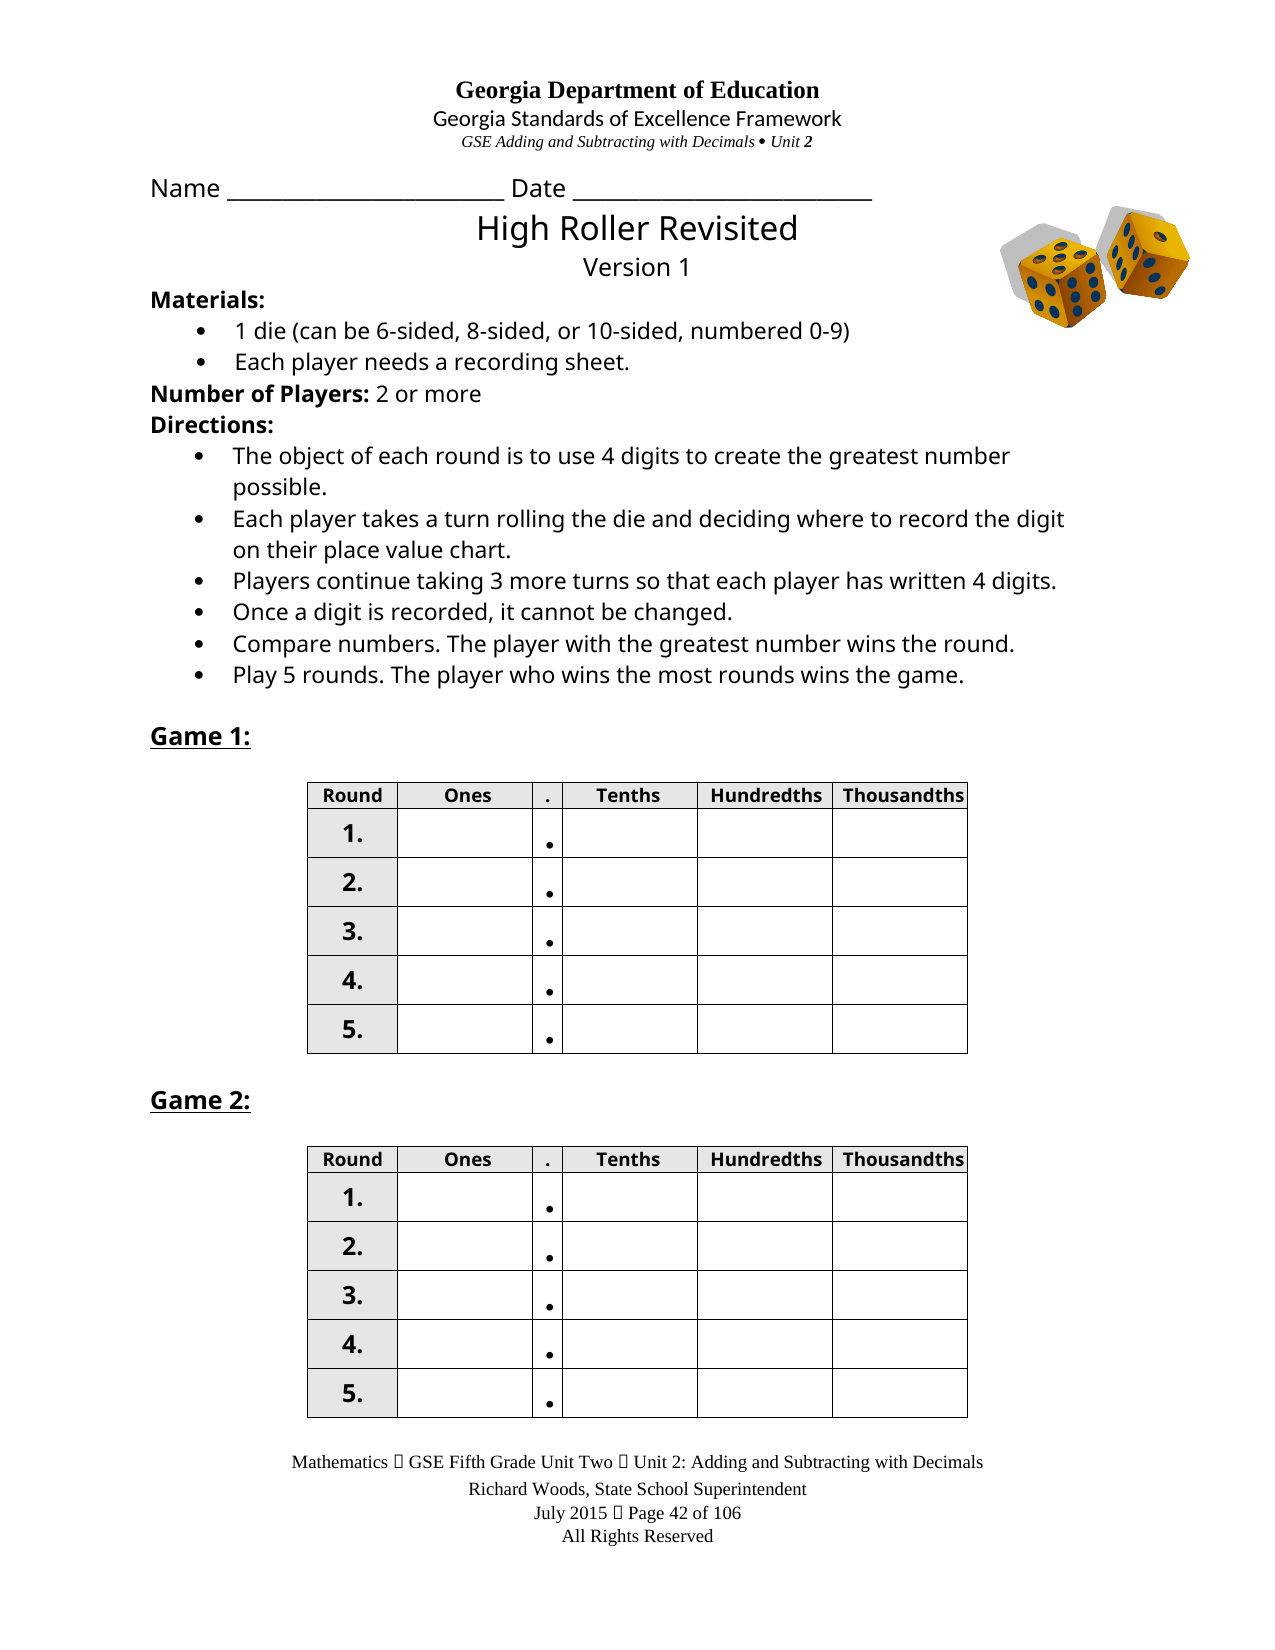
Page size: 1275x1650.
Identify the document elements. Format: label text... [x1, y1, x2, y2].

table_cell [833, 1320, 967, 1368]
table_cell [563, 858, 697, 906]
table_header Tenths [563, 1147, 697, 1172]
table_cell [398, 858, 532, 906]
table_cell 2. [308, 1222, 397, 1270]
table_cell [563, 1320, 697, 1368]
table_cell [563, 1271, 697, 1319]
table_cell 4. [308, 1320, 397, 1368]
table_cell 5. [308, 1005, 397, 1053]
text Name _________________________ Date ___________________________ [150, 170, 1125, 204]
list Once a digit is recorded, it cannot be changed. [195, 596, 1080, 627]
list Each player takes a turn rolling the die and deciding where to record the digit on their place value chart. [195, 502, 1080, 565]
table_header Ones [398, 1147, 532, 1172]
table_cell [398, 1320, 532, 1368]
table_cell [698, 1222, 832, 1270]
text Materials: [150, 284, 1036, 315]
table_cell [398, 907, 532, 955]
table_cell [833, 1173, 967, 1221]
table_cell [833, 907, 967, 955]
table_cell [833, 809, 967, 857]
table_header Hundredths [698, 1147, 832, 1172]
table_cell [398, 809, 532, 857]
table_cell [833, 1369, 967, 1417]
table_cell [398, 1369, 532, 1417]
table_header Round [308, 783, 397, 808]
table_cell . [533, 907, 562, 955]
table_cell . [533, 1271, 562, 1319]
table_cell . [533, 809, 562, 857]
table_cell . [533, 1173, 562, 1221]
table_cell [698, 809, 832, 857]
table_cell [698, 858, 832, 906]
table_cell 3. [308, 1271, 397, 1319]
table_header . [533, 783, 562, 808]
list Players continue taking 3 more turns so that each player has written 4 digits. [195, 565, 1080, 596]
table_cell [833, 1271, 967, 1319]
table_cell . [533, 1369, 562, 1417]
table_cell [398, 956, 532, 1004]
table_cell [833, 956, 967, 1004]
table_cell 5. [308, 1369, 397, 1417]
table_cell [698, 956, 832, 1004]
table_cell 2. [308, 858, 397, 906]
table_header Ones [398, 783, 532, 808]
table_cell [398, 1222, 532, 1270]
table_cell 3. [308, 907, 397, 955]
table_cell [563, 1222, 697, 1270]
table_header Thousandths [833, 1147, 967, 1172]
table_cell . [533, 1222, 562, 1270]
text Materials: [1089, 284, 1125, 315]
table_cell [563, 907, 697, 955]
list Play 5 rounds. The player who wins the most rounds wins the game. [195, 659, 1080, 690]
table_cell [563, 809, 697, 857]
table_header Round [308, 1147, 397, 1172]
text Game 1: [150, 719, 1125, 753]
text High Roller Revisited [150, 204, 1125, 250]
table_cell 1. [308, 1173, 397, 1221]
text Number of Players: 2 or more [150, 377, 1125, 409]
table_cell [698, 1005, 832, 1053]
table_cell [698, 1369, 832, 1417]
table_cell [698, 907, 832, 955]
list 1 die (can be 6-sided, 8-sided, or 10-sided, numbered 0-9) [197, 315, 1125, 346]
table_cell [833, 858, 967, 906]
table_cell 4. [308, 956, 397, 1004]
table_cell [563, 1369, 697, 1417]
table_header Tenths [563, 783, 697, 808]
table_cell [563, 1005, 697, 1053]
table_header Thousandths [833, 783, 967, 808]
table_cell [698, 1173, 832, 1221]
list The object of each round is to use 4 digits to create the greatest number possible. [195, 440, 1080, 502]
table_cell [833, 1222, 967, 1270]
text Game 2: [150, 1083, 1125, 1117]
table_cell [398, 1271, 532, 1319]
table_cell . [533, 1320, 562, 1368]
table_cell [698, 1320, 832, 1368]
table_cell . [533, 1005, 562, 1053]
table_cell [398, 1173, 532, 1221]
table_cell [833, 1005, 967, 1053]
table_cell . [533, 858, 562, 906]
table_cell [563, 1173, 697, 1221]
text Version 1 [150, 250, 1010, 284]
table_header Hundredths [698, 783, 832, 808]
table_cell [698, 1271, 832, 1319]
list Each player needs a recording sheet. [197, 346, 1125, 377]
table_header . [533, 1147, 562, 1172]
table_cell 1. [308, 809, 397, 857]
text Directions: [150, 409, 1125, 440]
table_cell [398, 1005, 532, 1053]
table_cell [563, 956, 697, 1004]
list Compare numbers. The player with the greatest number wins the round. [195, 627, 1080, 659]
table_cell . [533, 956, 562, 1004]
